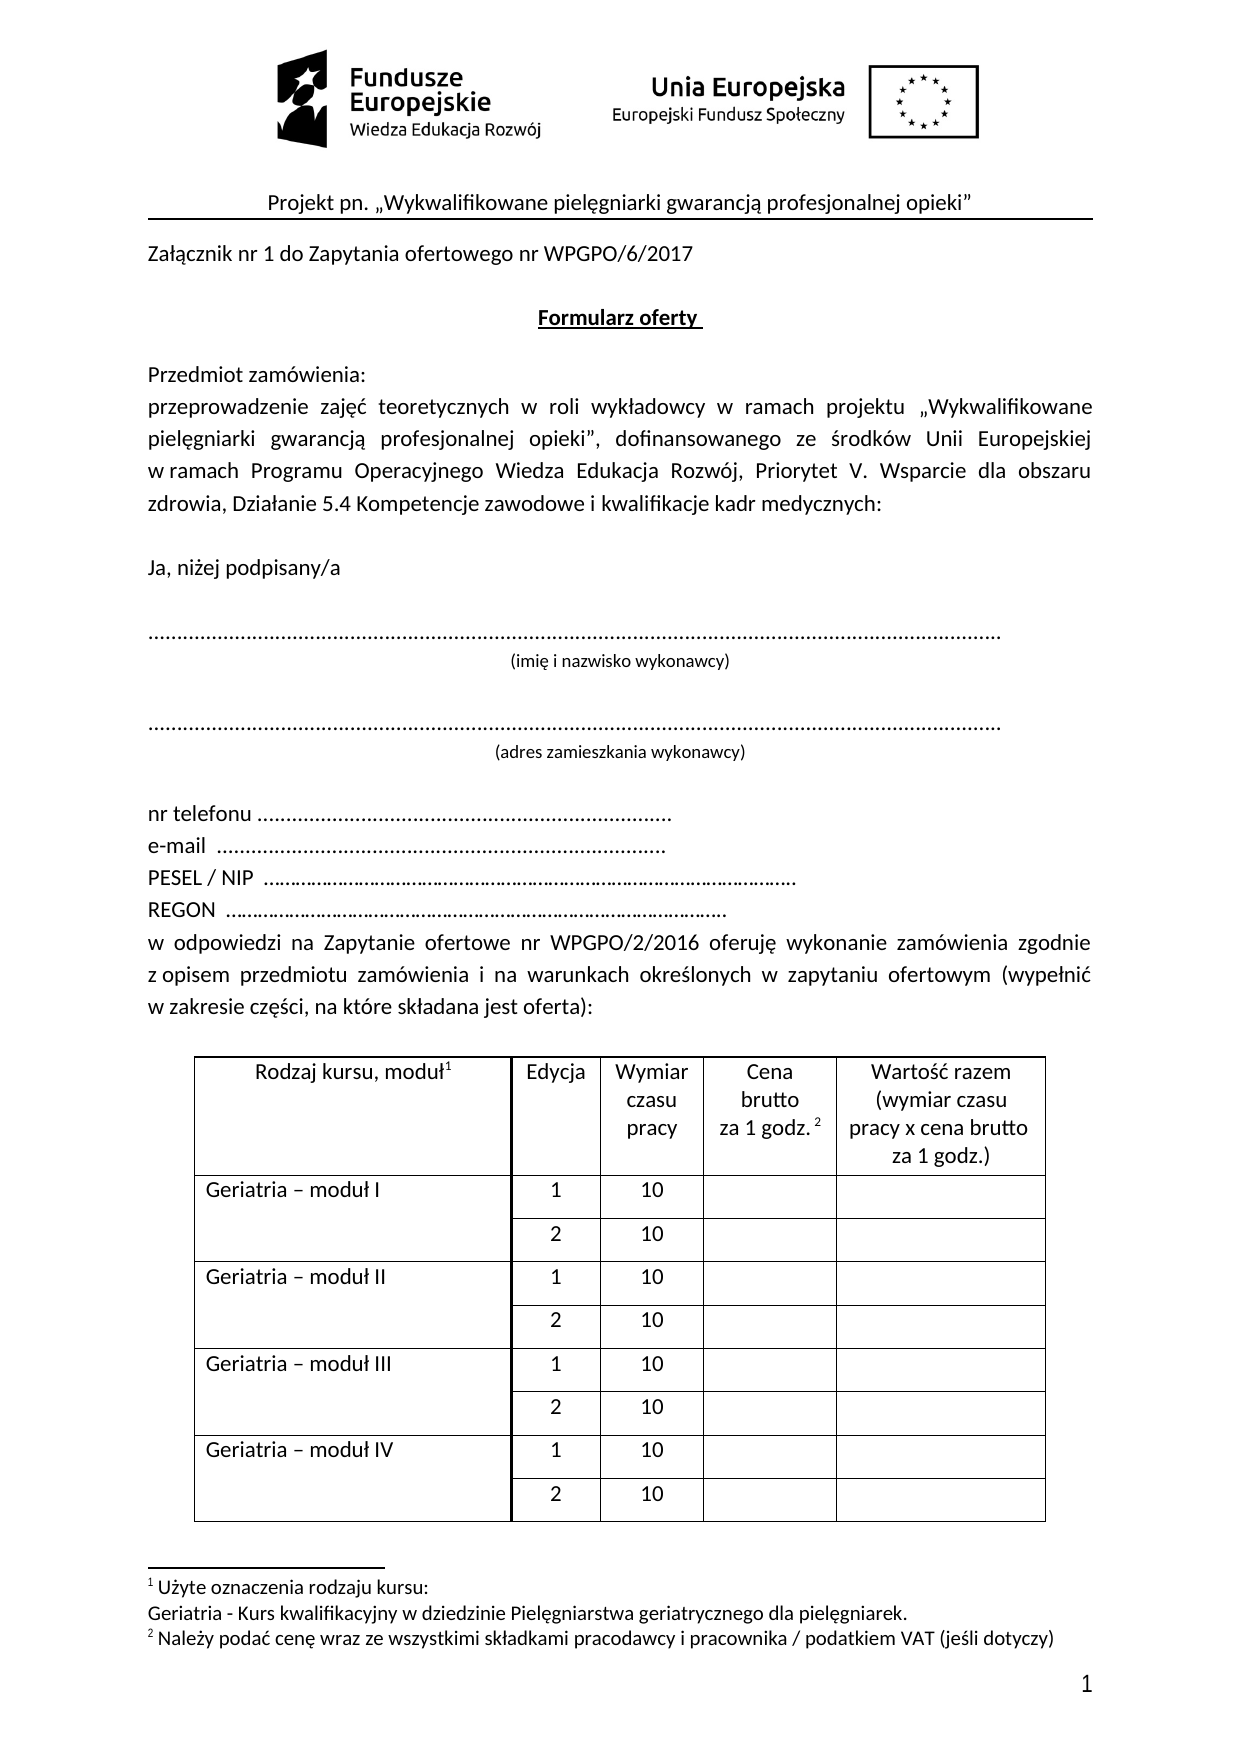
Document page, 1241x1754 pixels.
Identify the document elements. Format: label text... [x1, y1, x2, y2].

table_cell 2 [513, 1219, 600, 1261]
table_cell 1 [513, 1349, 600, 1391]
text Załącznik nr 1 do Zapytania ofertowego nr WPGPO/6/2017 [148, 239, 1093, 267]
table_cell [837, 1479, 1045, 1521]
table_cell [837, 1219, 1045, 1261]
table_cell [704, 1306, 836, 1348]
table_cell [704, 1176, 836, 1218]
table_header Rodzaj kursu, moduł [195, 1058, 510, 1174]
text Ja, niżej podpisany/a [148, 553, 1093, 581]
text w odpowiedzi na Zapytanie ofertowe nr WPGPO/2/2016 oferuję wykonanie zamówienia zgodnie z opisem przedmiotu zamówienia i na warunkach określonych w zapytaniu ofertowym (wypełnić w zakresie części, na które składana jest oferta): [148, 928, 1093, 1020]
text Formularz oferty [148, 303, 1093, 360]
text (adres zamieszkania wykonawcy) [148, 740, 1093, 763]
table_header Wartość razem (wymiar czasu pracy x cena brutto za 1 godz.) [837, 1058, 1045, 1174]
text przeprowadzenie zajęć teoretycznych w roli wykładowcy w ramach projektu „Wykwalifikowane pielęgniarki gwarancją profesjonalnej opieki”, dofinansowanego ze środków Unii Europejskiej w ramach Programu Operacyjnego Wiedza Edukacja Rozwój, Priorytet V. Wsparcie dla obszaru zdrowia, Działanie 5.4 Kompetencje zawodowe i kwalifikacje kadr medycznych: [148, 392, 1093, 517]
table_cell Geriatria – moduł III [195, 1349, 510, 1434]
text REGON ………………………………………………………………………………….. [148, 896, 1093, 923]
table_header Wymiar czasu pracy [601, 1058, 703, 1174]
table_cell 10 [601, 1479, 703, 1521]
table_cell [837, 1436, 1045, 1478]
table_cell Geriatria – moduł II [195, 1262, 510, 1348]
table_cell 10 [601, 1262, 703, 1304]
table_cell 10 [601, 1392, 703, 1434]
table_cell 1 [513, 1436, 600, 1478]
table_cell [704, 1479, 836, 1521]
table_cell 10 [601, 1219, 703, 1261]
table_cell Geriatria – moduł I [195, 1176, 510, 1261]
table_cell 10 [601, 1306, 703, 1348]
table_cell [704, 1219, 836, 1261]
text e-mail .............................................................................. [148, 831, 1093, 859]
table_header Cena brutto za 1 godz. [704, 1058, 836, 1174]
table_header Edycja [513, 1058, 600, 1174]
table_cell [837, 1262, 1045, 1304]
text nr telefonu ........................................................................ [148, 799, 1093, 827]
table_cell [704, 1392, 836, 1434]
table_cell 1 [513, 1176, 600, 1218]
table_cell [837, 1176, 1045, 1218]
table_cell 2 [513, 1392, 600, 1434]
picture [253, 25, 1003, 172]
table_cell 10 [601, 1436, 703, 1478]
table_cell 2 [513, 1306, 600, 1348]
table_cell 2 [513, 1479, 600, 1521]
table_cell [837, 1392, 1045, 1434]
table_cell [704, 1436, 836, 1478]
table_cell [837, 1349, 1045, 1391]
text .................................................................................................................................................... [148, 708, 1093, 736]
table_cell Geriatria – moduł IV [195, 1436, 510, 1521]
table_cell [704, 1349, 836, 1391]
table_cell 10 [601, 1349, 703, 1391]
text (imię i nazwisko wykonawcy) [148, 650, 1093, 673]
text Przedmiot zamówienia: [148, 360, 1093, 388]
text .................................................................................................................................................... [148, 617, 1093, 646]
table_cell 1 [513, 1262, 600, 1304]
table_cell [704, 1262, 836, 1304]
table_cell 10 [601, 1176, 703, 1218]
table_cell [837, 1306, 1045, 1348]
text PESEL / NIP ……………………………………………………………………………………….. [148, 863, 1093, 891]
